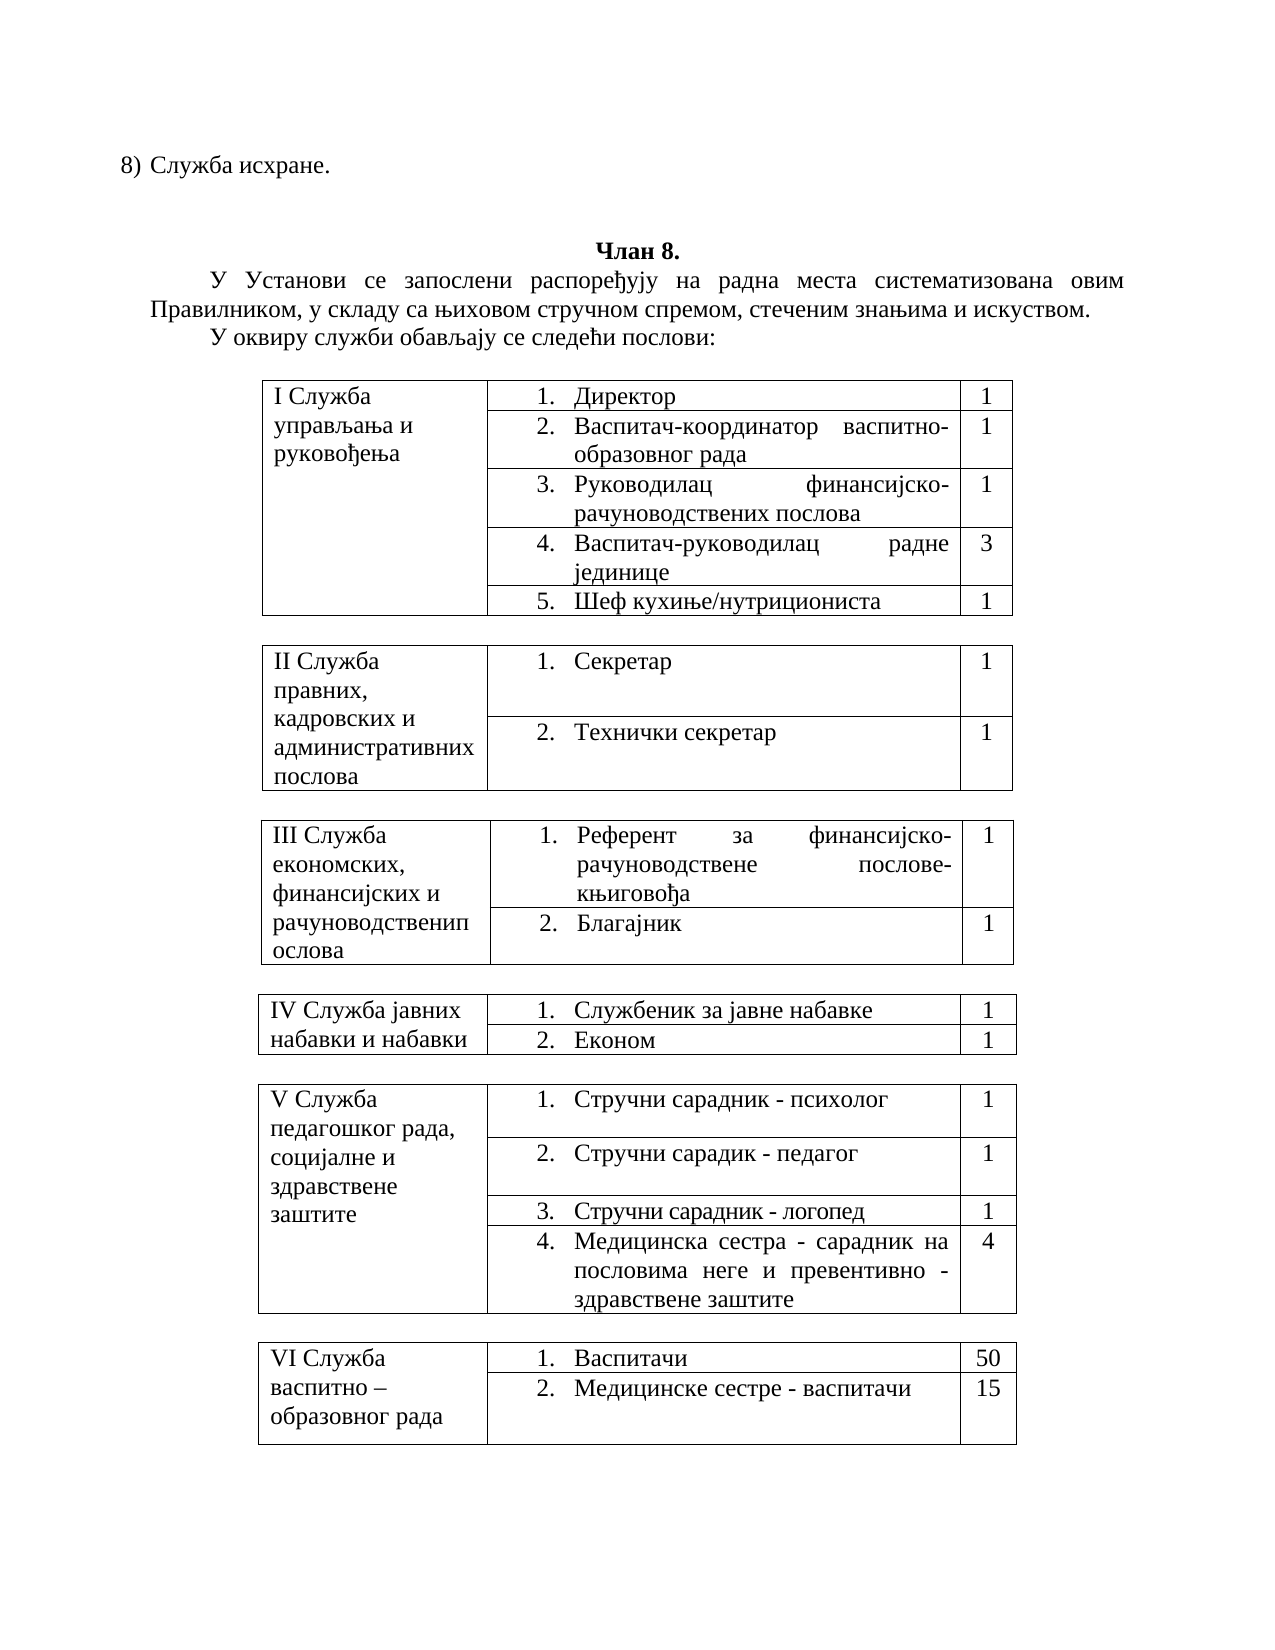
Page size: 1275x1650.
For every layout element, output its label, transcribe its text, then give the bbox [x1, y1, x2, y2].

table_header III Служба економских, финансијских и рачуноводственипослова [262, 821, 490, 964]
table_header Секретар [488, 646, 960, 716]
table_cell 1 [961, 1196, 1016, 1225]
table_header Васпитачи [488, 1343, 960, 1372]
table_header 1 [961, 646, 1012, 716]
table_cell Васпитач-руководилац радне јединице [488, 528, 960, 585]
table_header Референт за финансијско-рачуноводствене послове-књиговођа [491, 821, 962, 907]
text Члан 8. [150, 236, 1125, 265]
table_header V Служба педагошког рада, социјалне и здравствене заштите [259, 1085, 487, 1312]
table_header Стручни сарадник - психолог [488, 1085, 960, 1137]
table_cell Благајник [491, 908, 962, 964]
table_cell Стручни сарадик - педагог [488, 1138, 960, 1195]
table_cell Технички секретар [488, 717, 960, 790]
table_header 1 [963, 821, 1013, 907]
table_cell Медицинске сестре - васпитачи [488, 1373, 960, 1444]
table_cell 1 [961, 717, 1012, 790]
table_header Службеник за јавне набавке [488, 995, 960, 1024]
text У Установи се запослени распоређују на радна места систематизована овим Правилником, у складу са њиховом стручном спремом, стеченим знањима и искуством. [150, 265, 1125, 322]
table_cell 1 [961, 469, 1012, 527]
table_cell 1 [961, 586, 1012, 615]
table_cell Медицинска сестра - сарадник на пословима неге и превентивно - здравствене заштите [488, 1226, 960, 1312]
table_cell [263, 585, 487, 615]
table_header VI Служба васпитно – образовног рада [259, 1343, 487, 1444]
table_header I Служба управљања и руковођења [263, 381, 487, 585]
table_header 50 [961, 1343, 1016, 1372]
table_header 1 [961, 995, 1016, 1024]
table_header 1 [961, 1085, 1016, 1137]
table_cell 3 [961, 528, 1012, 585]
table_cell Економ [488, 1025, 960, 1054]
table_cell Стручни сарадник - логопед [488, 1196, 960, 1225]
table_cell Руководилац финансијско-рачуноводствених послова [488, 469, 960, 527]
table_header II Служба правних, кадровских и административних послова [263, 646, 487, 790]
table_cell 1 [961, 1025, 1016, 1054]
text У оквиру служби обављају се следећи послови: [150, 322, 1125, 351]
list Служба исхране. [120, 150, 1125, 179]
table_header 1 [961, 381, 1012, 410]
table_cell Шеф кухиње/нутрициониста [488, 586, 960, 615]
table_cell Васпитач-координатор васпитно-образовног рада [488, 411, 960, 468]
table_cell 15 [961, 1373, 1016, 1444]
table_header IV Служба јавних набавки и набавки [259, 995, 487, 1054]
table_header Директор [488, 381, 960, 410]
table_cell 1 [961, 411, 1012, 468]
table_cell 1 [961, 1138, 1016, 1195]
table_cell 4 [961, 1226, 1016, 1312]
table_cell 1 [963, 908, 1013, 964]
